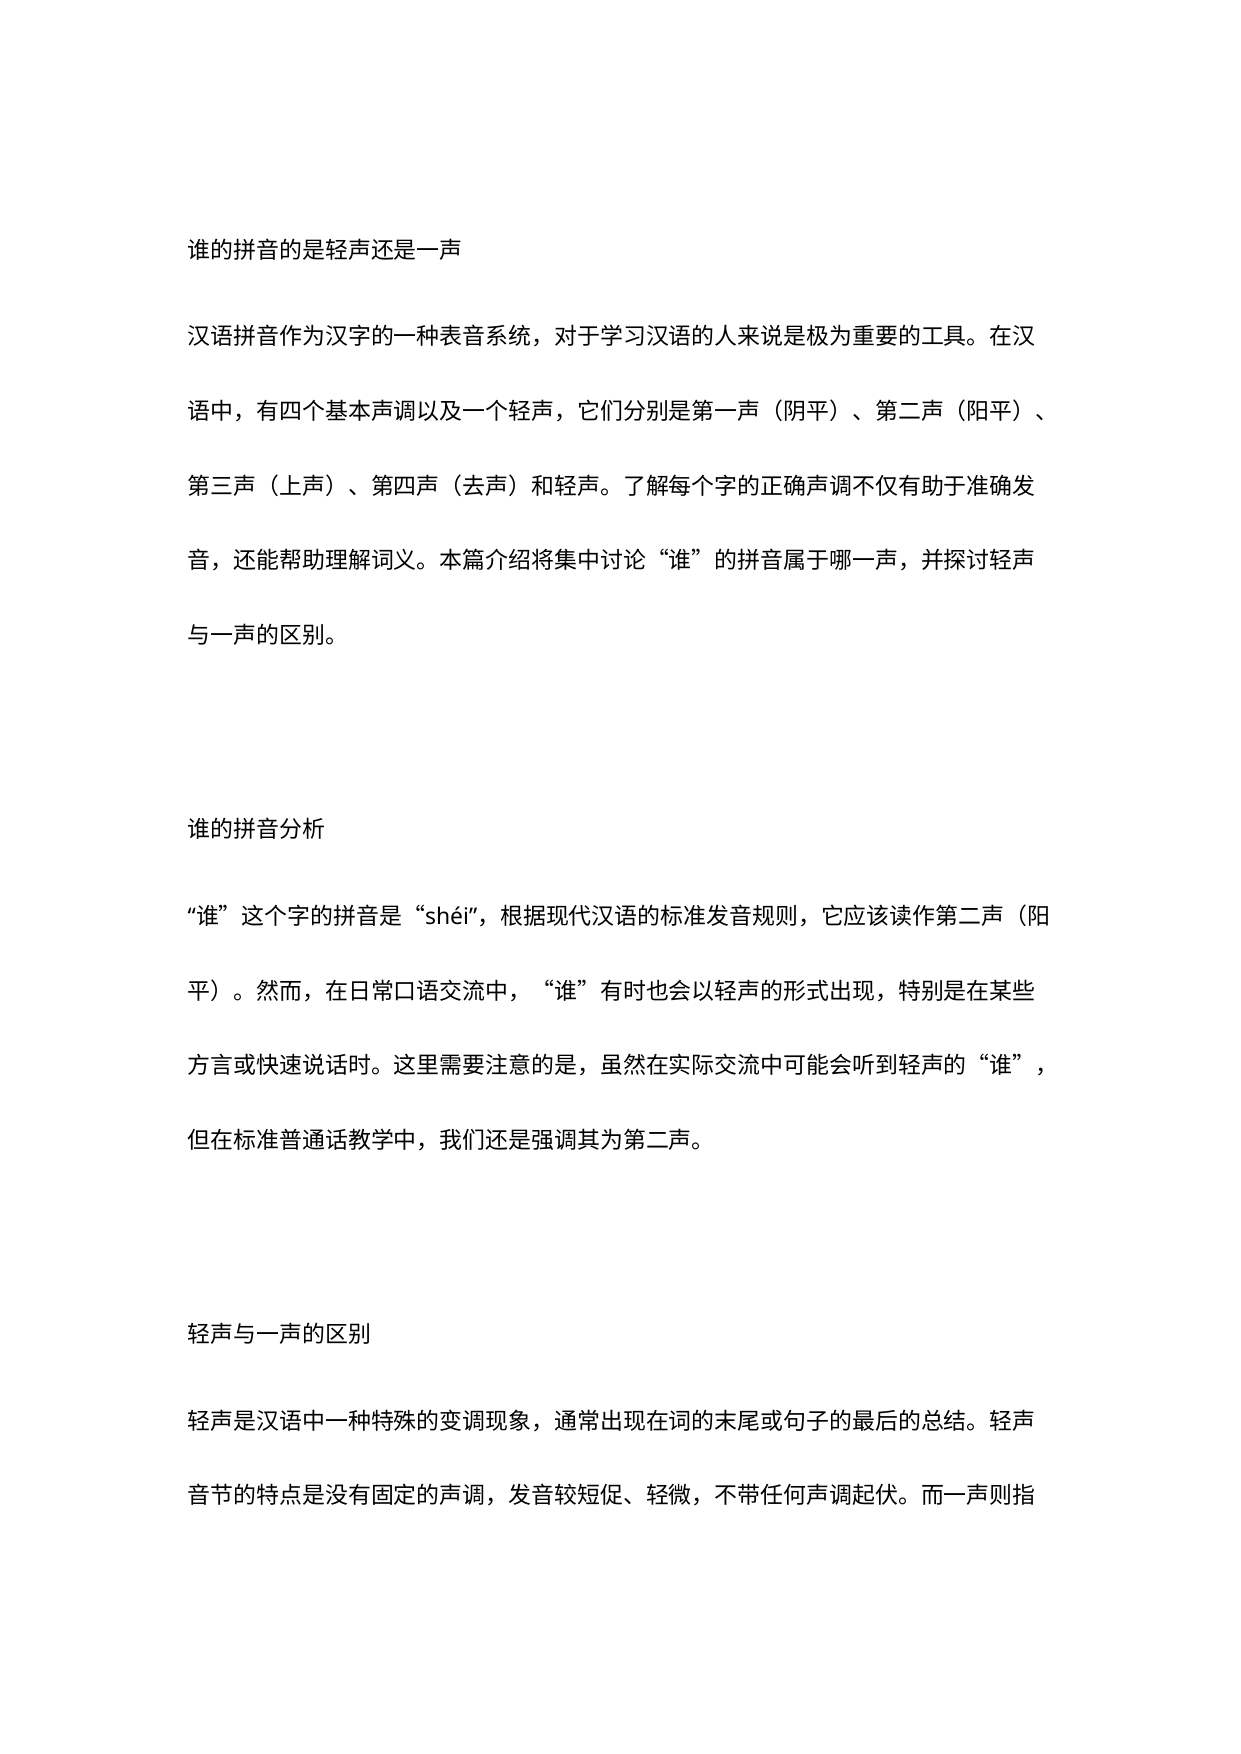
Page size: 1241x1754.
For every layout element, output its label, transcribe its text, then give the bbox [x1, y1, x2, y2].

text 谁的拼音分析 [187, 795, 1053, 860]
text 轻声与一声的区别 [187, 1300, 1053, 1365]
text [187, 1387, 1053, 1527]
text 谁的拼音的是轻声还是一声 [187, 216, 1053, 281]
text “谁”这个字的拼音是“shéi”，根据现代汉语的标准发音规则，它应该读作第二声（阳平）。然而，在日常口语交流中，“谁”有时也会以轻声的形式出现，特别是在某些方言或快速说话时。这里需要注意的是，虽然在实际交流中可能会听到轻声的“谁”，但在标准普通话教学中，我们还是强调其为第二声。 [187, 882, 1053, 1171]
text 汉语拼音作为汉字的一种表音系统，对于学习汉语的人来说是极为重要的工具。在汉语中，有四个基本声调以及一个轻声，它们分别是第一声（阴平）、第二声（阳平）、第三声（上声）、第四声（去声）和轻声。了解每个字的正确声调不仅有助于准确发音，还能帮助理解词义。本篇介绍将集中讨论“谁”的拼音属于哪一声，并探讨轻声与一声的区别。 [187, 302, 1053, 666]
